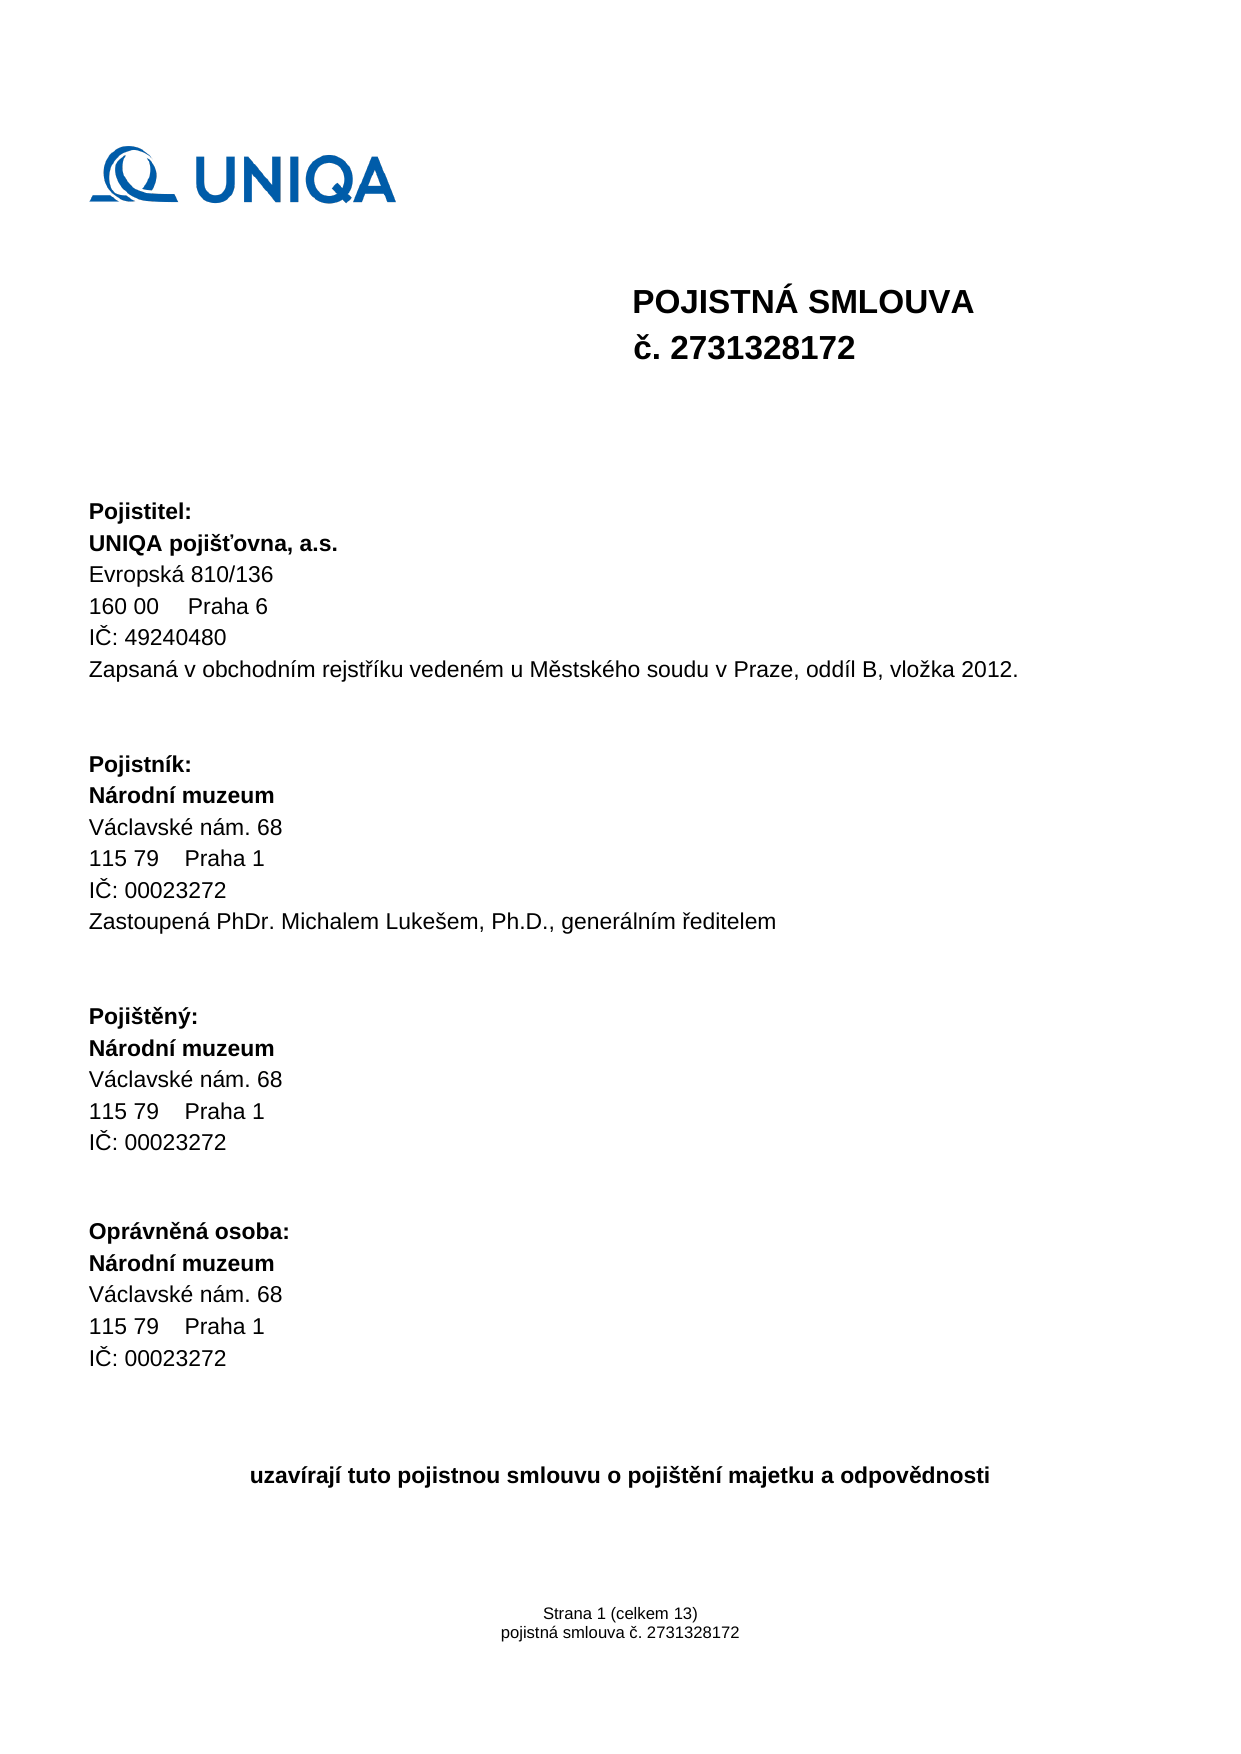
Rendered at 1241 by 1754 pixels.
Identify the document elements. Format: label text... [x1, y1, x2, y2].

text Oprávněná osoba: [89, 1218, 1152, 1245]
text POJISTNÁ SMLOUVA [632, 282, 1152, 321]
text UNIQA pojišťovna, a.s. [89, 529, 1152, 556]
text IČ: 00023272 [89, 877, 1152, 903]
text Pojistitel: [89, 498, 1152, 524]
text 115 79 Praha 1 [89, 1098, 1152, 1124]
text IČ: 49240480 [89, 624, 1152, 651]
text Pojištěný: [89, 1003, 1152, 1029]
text IČ: 00023272 [89, 1344, 1152, 1371]
text Národní muzeum [89, 1250, 1152, 1276]
text č. 2731328172 [633, 328, 1152, 367]
text 160 00 Praha 6 [89, 593, 1152, 619]
text 115 79 Praha 1 [89, 845, 1152, 872]
text Václavské nám. 68 [89, 1066, 1152, 1092]
text Pojistník: [89, 751, 1152, 777]
text 115 79 Praha 1 [89, 1313, 1152, 1339]
text Národní muzeum [89, 1034, 1152, 1061]
text Národní muzeum [89, 782, 1152, 808]
picture [89, 145, 396, 204]
text Václavské nám. 68 [89, 814, 1152, 840]
text Evropská 810/136 [89, 561, 1152, 587]
text Václavské nám. 68 [89, 1281, 1152, 1308]
text IČ: 00023272 [89, 1129, 1152, 1156]
text Zapsaná v obchodním rejstříku vedeném u Městského soudu v Praze, oddíl B, vložka 2012. [89, 656, 1152, 682]
text Zastoupená PhDr. Michalem Lukešem, Ph.D., generálním ředitelem [89, 908, 1152, 935]
text uzavírají tuto pojistnou smlouvu o pojištění majetku a odpovědnosti [89, 1462, 1152, 1489]
